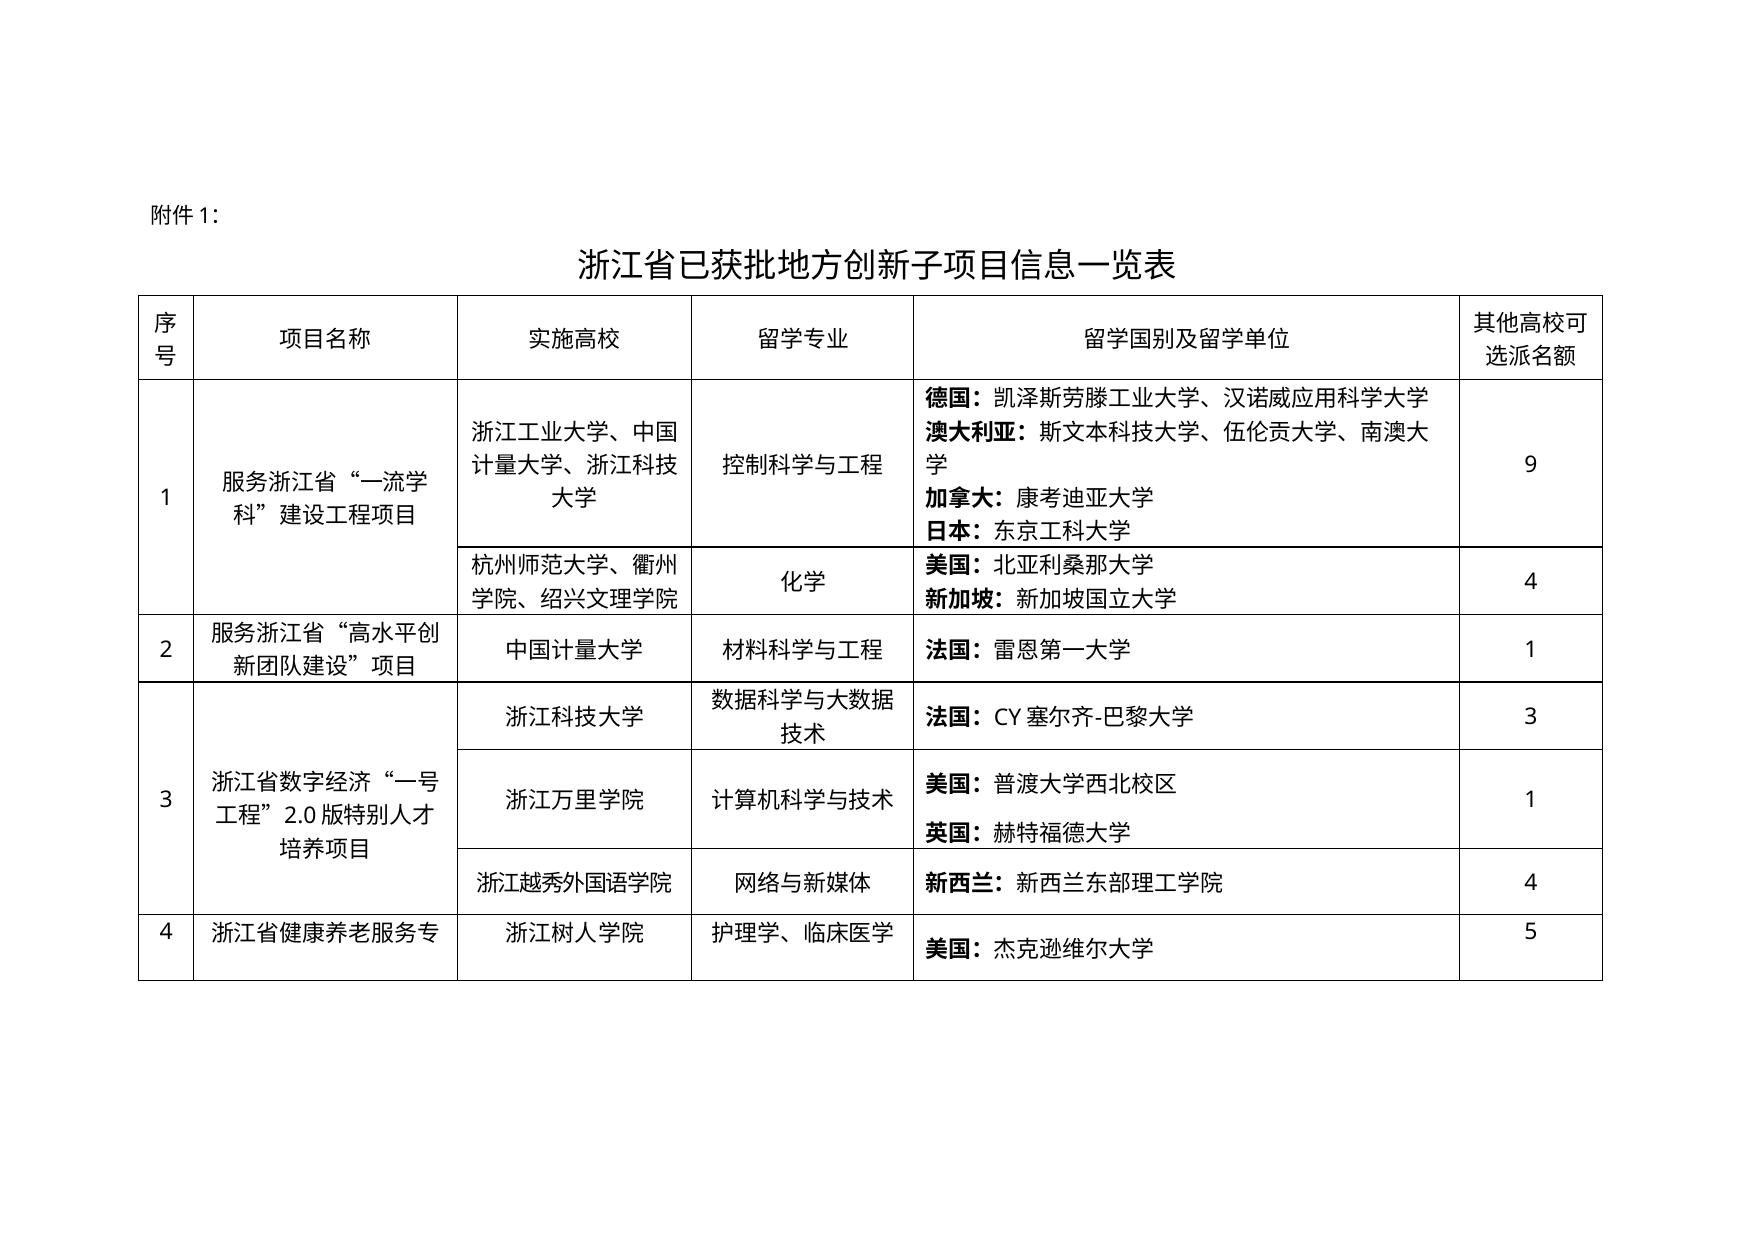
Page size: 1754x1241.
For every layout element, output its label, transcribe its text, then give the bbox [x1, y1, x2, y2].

table_header 项目名称 [194, 296, 457, 379]
table_cell 美国：北亚利桑那大学 新加坡：新加坡国立大学 [914, 548, 1459, 614]
table_cell 德国：凯泽斯劳滕工业大学、汉诺威应用科学大学 澳大利亚：斯文本科技大学、伍伦贡大学、南澳大学 加拿大：康考迪亚大学 日本：东京工科大学 [914, 380, 1459, 546]
table_cell 3 [1460, 683, 1602, 749]
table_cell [914, 915, 1459, 980]
table_cell 材料科学与工程 [692, 615, 913, 681]
table_cell 浙江万里学院 [458, 750, 691, 848]
table_header 实施高校 [458, 296, 691, 379]
table_cell 计算机科学与技术 [692, 750, 913, 848]
table_cell 浙江省健康养老服务专门人才培养项目 [194, 915, 457, 980]
table_cell 中国计量大学 [458, 615, 691, 681]
text 浙江省已获批地方创新子项目信息一览表 [150, 230, 1604, 295]
table_header 序号 [139, 296, 193, 379]
table_cell 服务浙江省“高水平创新团队建设”项目 [194, 615, 457, 681]
table_header 留学国别及留学单位 [914, 296, 1459, 379]
table_header 其他高校可选派名额 [1460, 296, 1602, 379]
table_cell 浙江越秀外国语学院 [458, 849, 691, 914]
table_cell 数据科学与大数据技术 [692, 683, 913, 749]
text 附件1： [150, 198, 1604, 230]
table_cell 4 [1460, 548, 1602, 614]
table_cell 浙江工业大学、中国计量大学、浙江科技大学 [458, 380, 691, 546]
table_cell 法国：雷恩第一大学 [914, 615, 1459, 681]
table_cell 浙江省数字经济“一号工程”2.0版特别人才培养项目 [194, 683, 457, 914]
table_cell 控制科学与工程 [692, 380, 913, 546]
table_cell 护理学、临床医学 [692, 915, 913, 980]
table_cell 1 [1460, 750, 1602, 848]
table_cell 杭州师范大学、衢州学院、绍兴文理学院 [458, 548, 691, 614]
table_cell 9 [1460, 380, 1602, 546]
table_cell 浙江树人学院 [458, 915, 691, 980]
table_cell 1 [1460, 615, 1602, 681]
table_cell 服务浙江省“一流学科”建设工程项目 [194, 380, 457, 614]
table_cell 网络与新媒体 [692, 849, 913, 914]
table_header 留学专业 [692, 296, 913, 379]
table_cell 1 [139, 380, 193, 614]
table_cell 化学 [692, 548, 913, 614]
table_cell 3 [139, 683, 193, 914]
table_cell 4 [1460, 849, 1602, 914]
table_cell 美国：普渡大学西北校区 英国：赫特福德大学 [914, 750, 1459, 848]
table_cell 新西兰：新西兰东部理工学院 [914, 849, 1459, 914]
table_cell 5 [1460, 915, 1602, 980]
table_cell 2 [139, 615, 193, 681]
table_cell 法国：CY塞尔齐-巴黎大学 [914, 683, 1459, 749]
table_cell 4 [139, 915, 193, 980]
table_cell 浙江科技大学 [458, 683, 691, 749]
